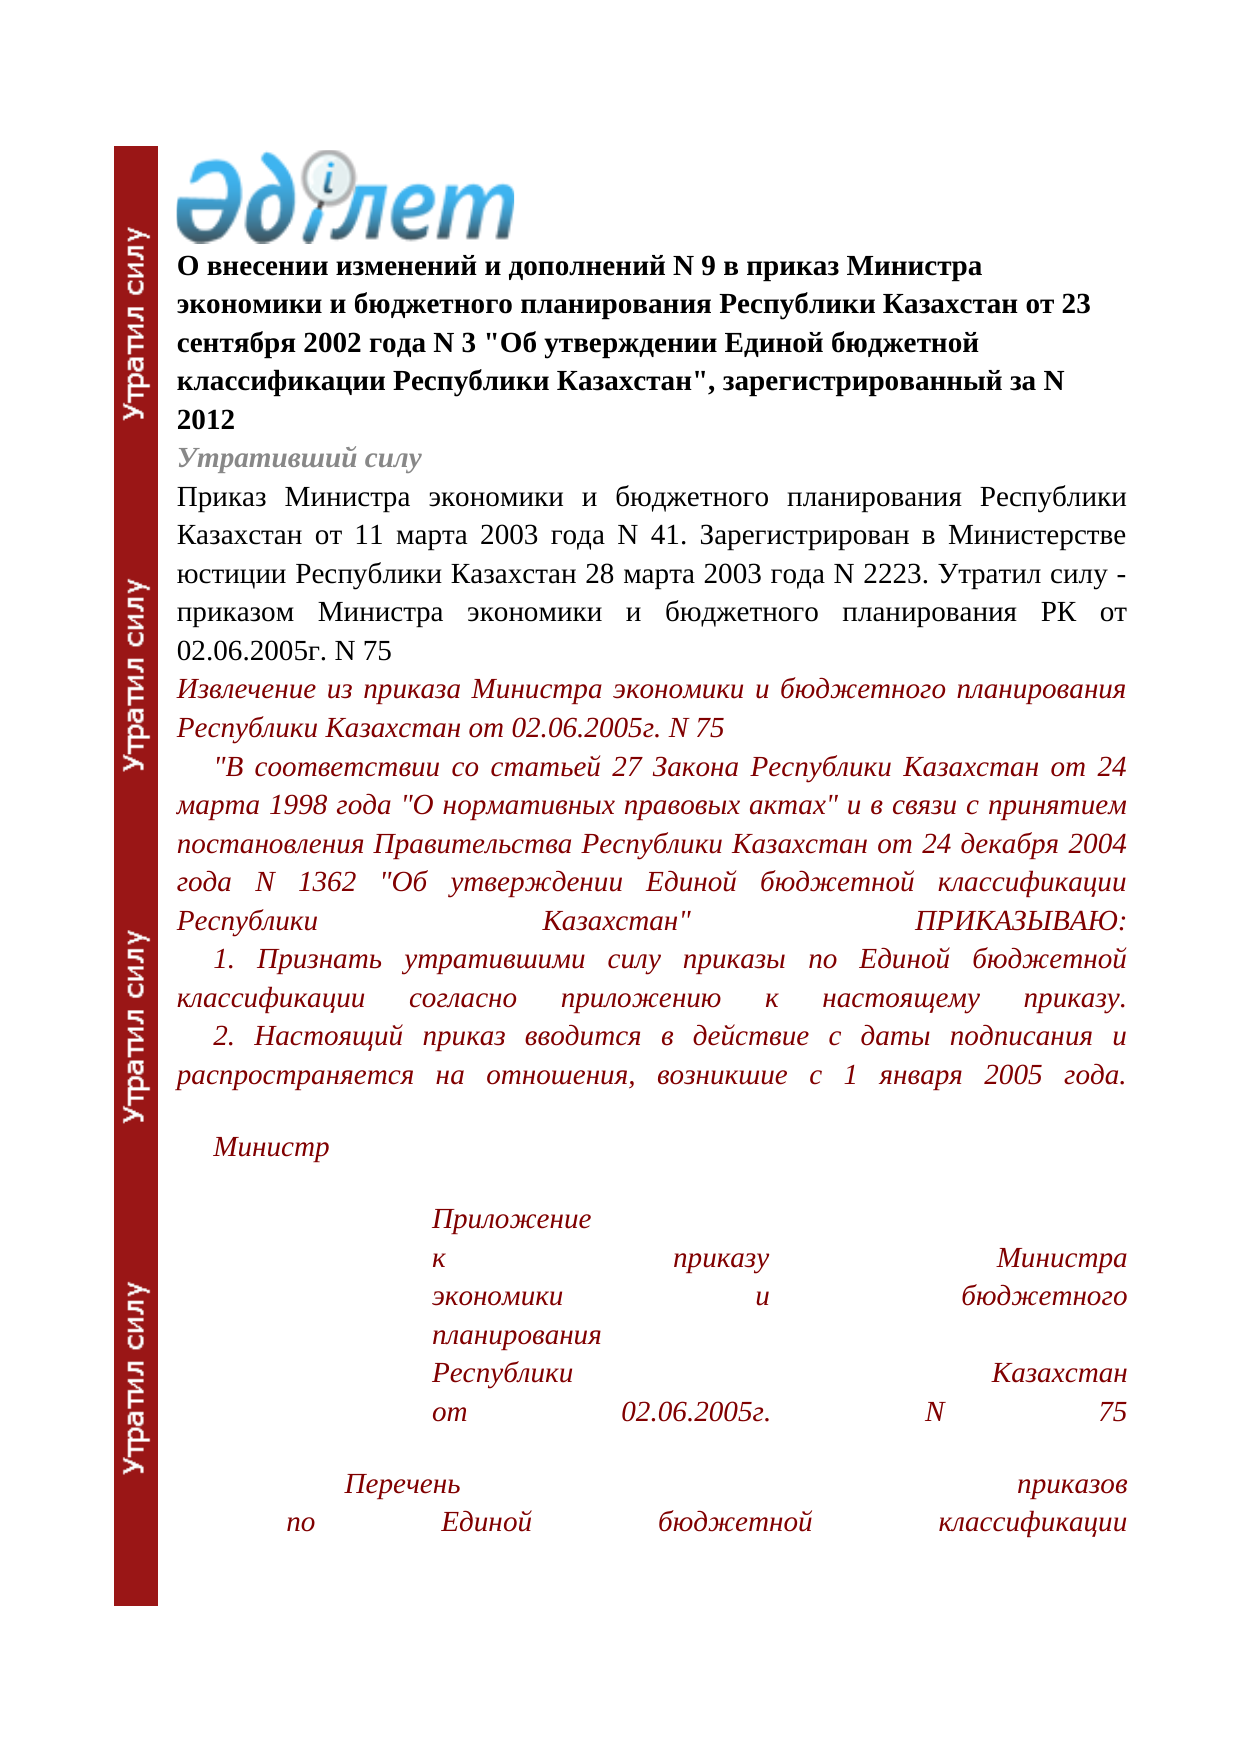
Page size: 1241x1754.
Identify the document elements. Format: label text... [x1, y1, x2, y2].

picture [114, 146, 158, 248]
picture [114, 667, 158, 672]
picture [114, 435, 158, 440]
picture [114, 744, 158, 749]
picture [114, 474, 158, 479]
text Приказ Министра экономики и бюджетного планирования Республики Казахстан от 11 марта 2003 года N 41. Зарегистрирован в Министерстве юстиции Республики Казахстан 28 марта 2003 года N 2223. Утратил силу - приказом Министра экономики и бюджетного планирования РК от 02.06.2005г. N 75 [112, 479, 1128, 667]
text О внесении изменений и дополнений N 9 в приказ Министра экономики и бюджетного планирования Республики Казахстан от 23 сентября 2002 года N 3 "Об утверждении Единой бюджетной классификации Республики Казахстан", зарегистрированный за N 2012 [112, 248, 1128, 435]
picture [176, 150, 515, 244]
text Утративший силу [112, 440, 1128, 474]
text Извлечение из приказа Министра экономики и бюджетного планирования Республики Казахстан от 02.06.2005г. N 75 [112, 672, 1128, 744]
picture [114, 1538, 158, 1606]
